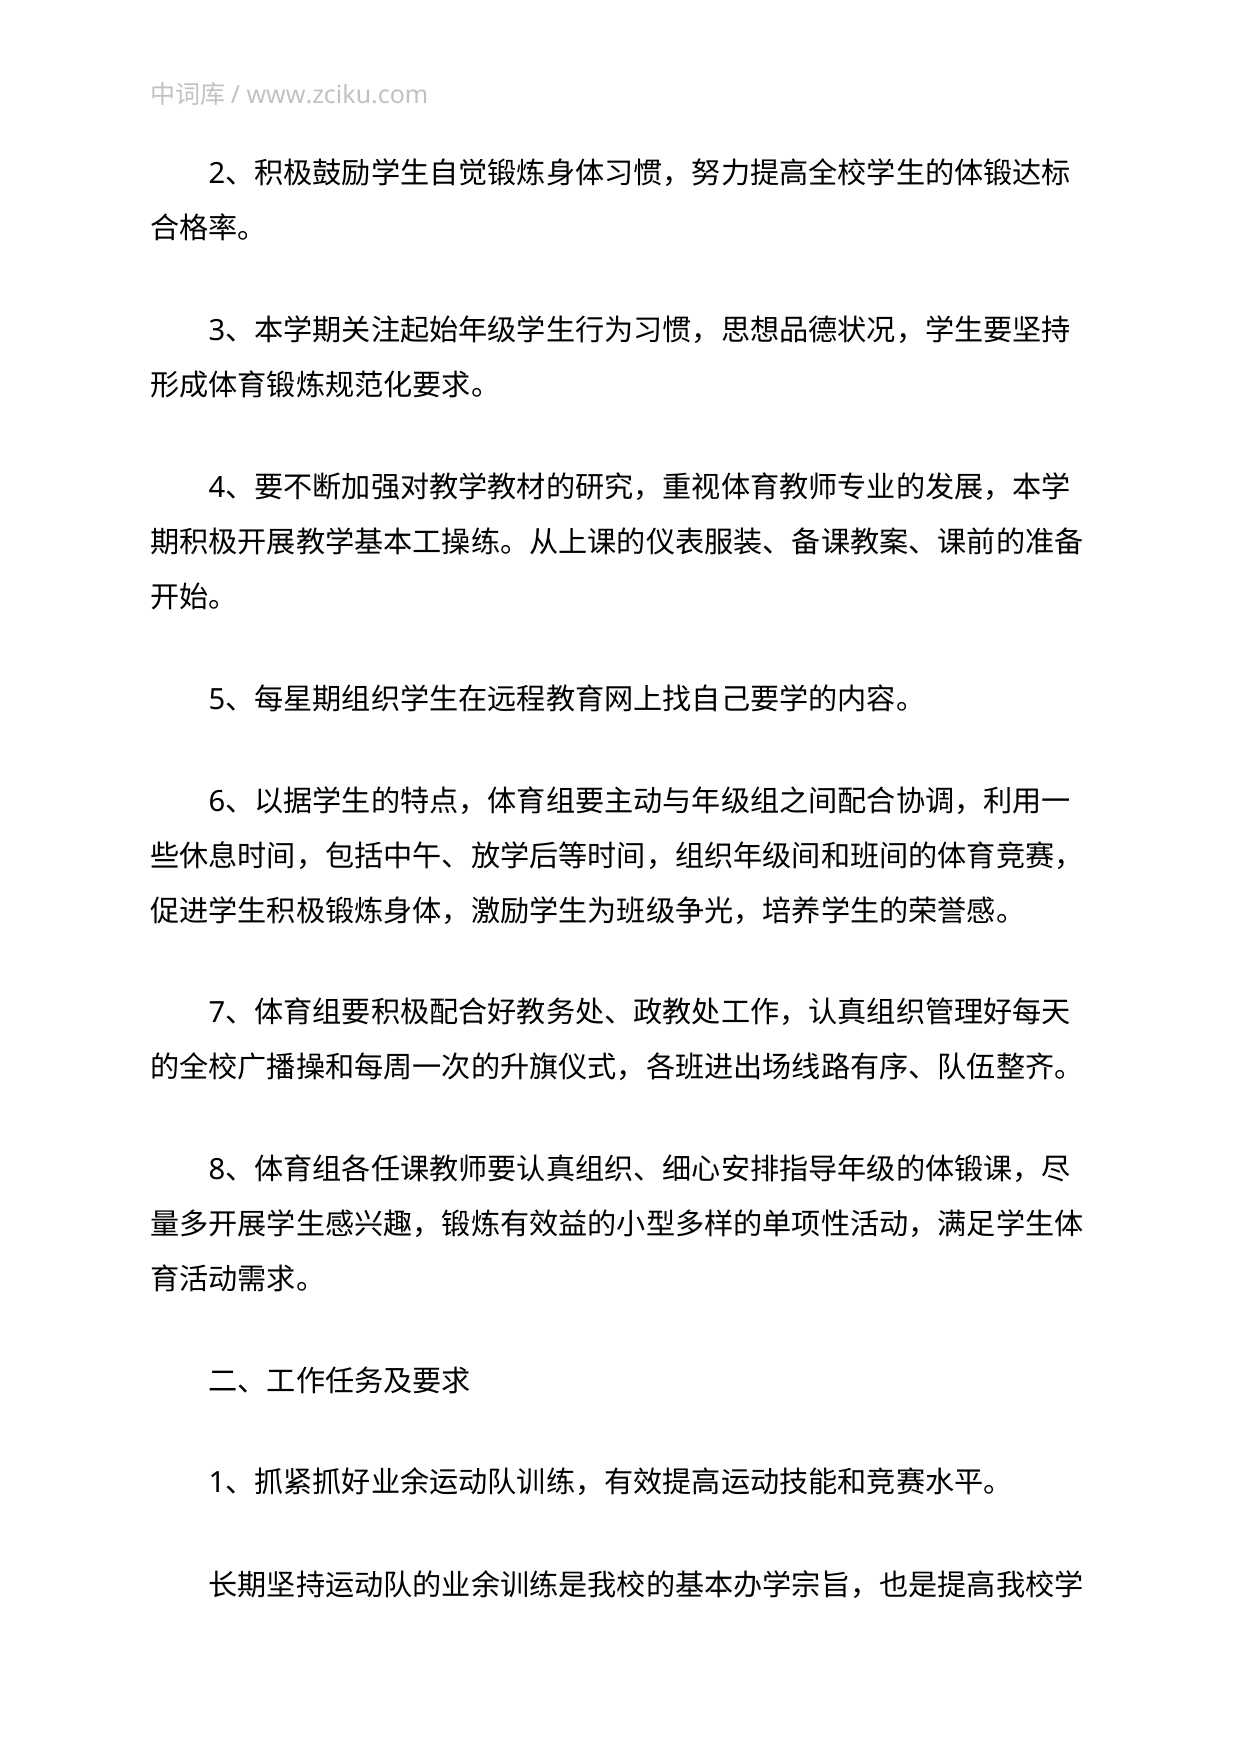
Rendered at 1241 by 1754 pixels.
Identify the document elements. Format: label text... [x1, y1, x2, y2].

text 8、体育组各任课教师要认真组织、细心安排指导年级的体锻课，尽量多开展学生感兴趣，锻炼有效益的小型多样的单项性活动，满足学生体育活动需求。 [150, 1146, 1090, 1298]
text 2、积极鼓励学生自觉锻炼身体习惯，努力提高全校学生的体锻达标合格率。 [150, 150, 1090, 247]
text 4、要不断加强对教学教材的研究，重视体育教师专业的发展，本学期积极开展教学基本工操练。从上课的仪表服装、备课教案、课前的准备开始。 [150, 463, 1090, 616]
text 3、本学期关注起始年级学生行为习惯，思想品德状况，学生要坚持形成体育锻炼规范化要求。 [150, 307, 1090, 404]
text 二、工作任务及要求 [150, 1357, 1090, 1399]
text 6、以据学生的特点，体育组要主动与年级组之间配合协调，利用一些休息时间，包括中午、放学后等时间，组织年级间和班间的体育竞赛，促进学生积极锻炼身体，激励学生为班级争光，培养学生的荣誉感。 [150, 777, 1090, 929]
text 5、每星期组织学生在远程教育网上找自己要学的内容。 [150, 675, 1090, 718]
text 1、抓紧抓好业余运动队训练，有效提高运动技能和竞赛水平。 [150, 1459, 1090, 1501]
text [150, 1561, 1090, 1603]
text 7、体育组要积极配合好教务处、政教处工作，认真组织管理好每天的全校广播操和每周一次的升旗仪式，各班进出场线路有序、队伍整齐。 [150, 989, 1090, 1086]
